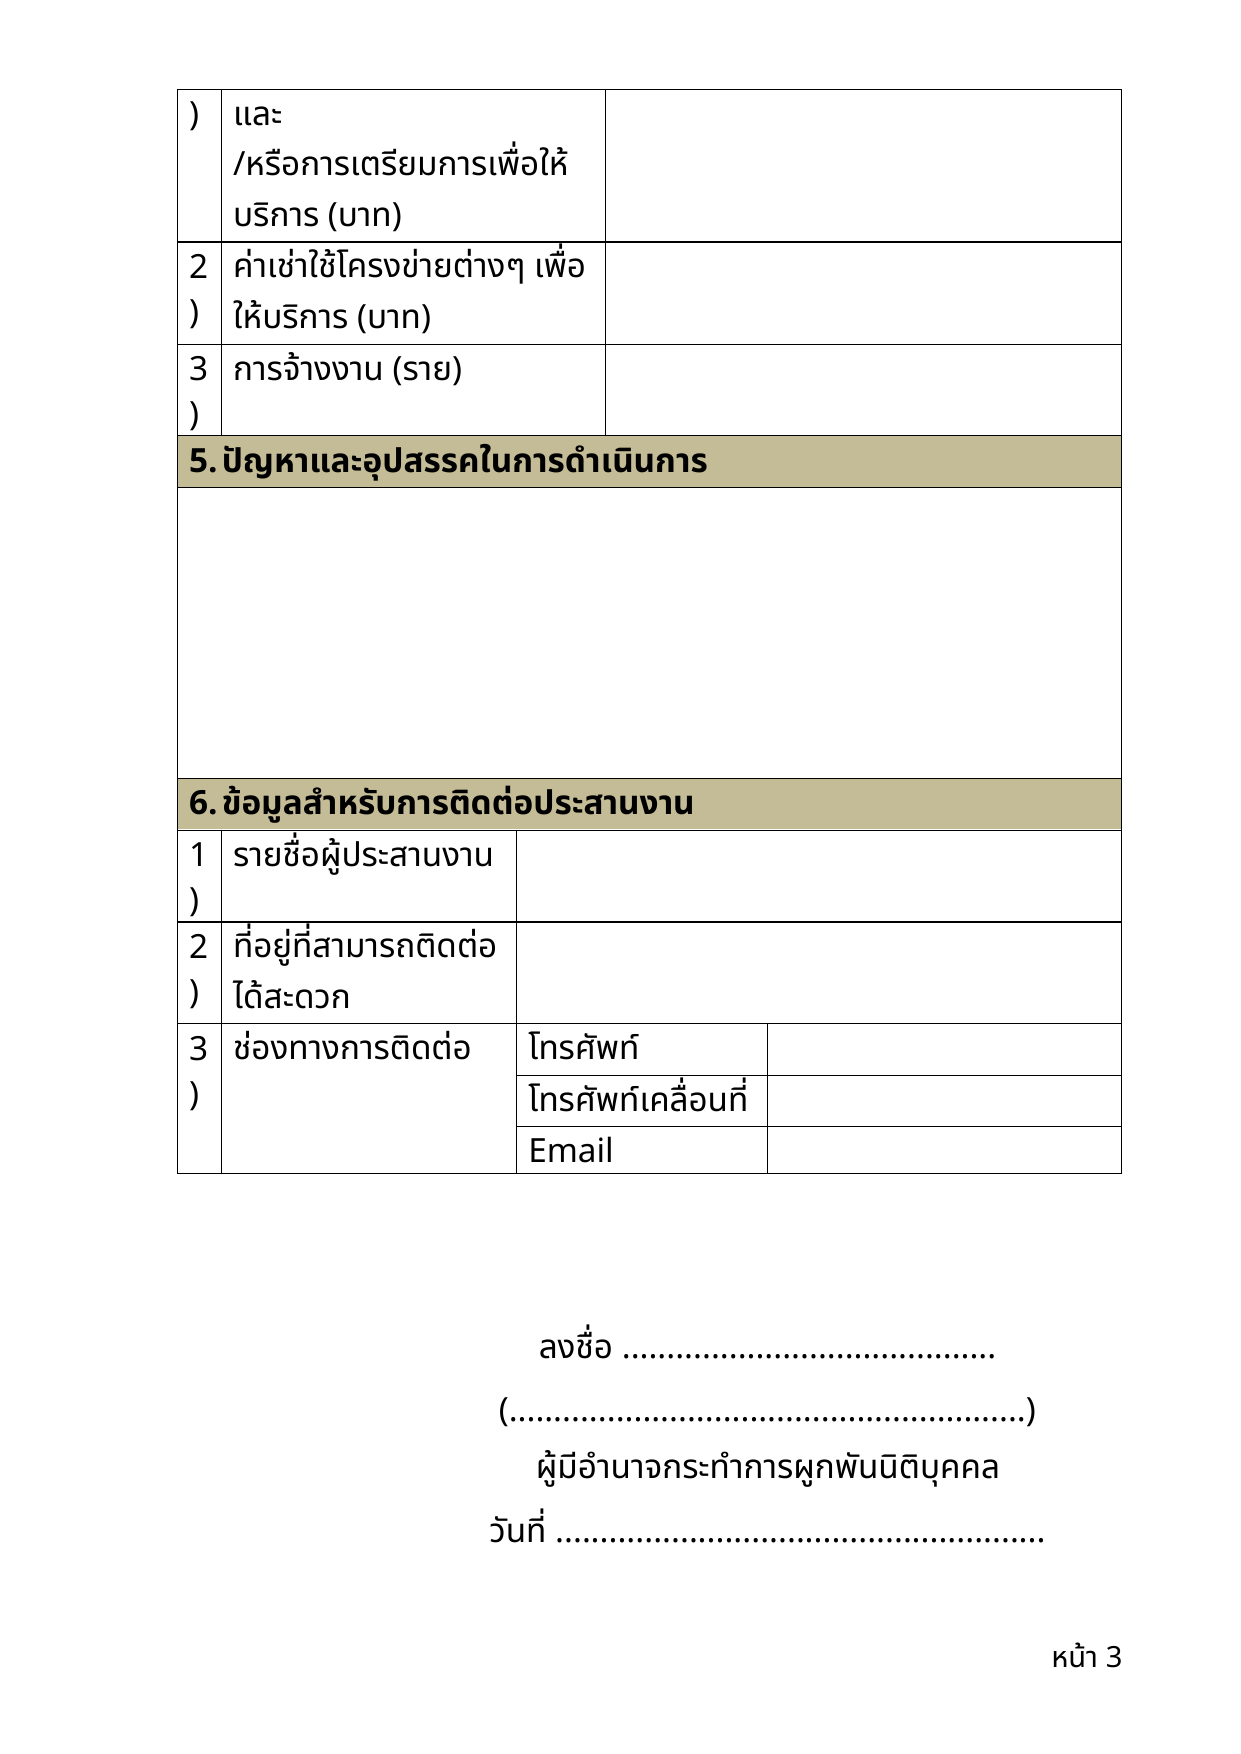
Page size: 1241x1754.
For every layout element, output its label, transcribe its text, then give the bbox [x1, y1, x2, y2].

table_cell ค่าเช่าใช้โครงข่ายต่างๆ เพื่อให้บริการ (บาท) [222, 243, 605, 343]
table_cell Email [517, 1127, 767, 1173]
table_cell 1) [178, 831, 221, 921]
table_cell 3) [178, 1024, 221, 1173]
table_cell 5. ปัญหาและอุปสรรคในการดำเนินการ [178, 436, 1121, 487]
text ผู้มีอำนาจกระทำการผูกพันนิติบุคคล [177, 1443, 1122, 1494]
text (..........................................................) [177, 1386, 1122, 1431]
table_cell ที่อยู่ที่สามารถติดต่อได้สะดวก [222, 923, 516, 1023]
table_cell ช่องทางการติดต่อ [222, 1024, 516, 1173]
table_cell [606, 90, 1121, 241]
table_cell 2) [178, 243, 221, 343]
text วันที่ ....................................................... [177, 1506, 1122, 1557]
table_cell [768, 1127, 1121, 1173]
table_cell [222, 90, 605, 241]
table_cell 6. ข้อมูลสำหรับการติดต่อประสานงาน [178, 779, 1121, 829]
table_cell การจ้างงาน (ราย) [222, 345, 605, 435]
table_cell 3) [178, 345, 221, 435]
table_cell [517, 923, 1121, 1023]
table_cell รายชื่อผู้ประสานงาน [222, 831, 516, 921]
table_cell [606, 243, 1121, 343]
table_cell โทรศัพท์เคลื่อนที่ [517, 1076, 767, 1126]
table_cell 2) [178, 923, 221, 1023]
table_cell โทรศัพท์ [517, 1024, 767, 1075]
table_cell [606, 345, 1121, 435]
table_cell [768, 1076, 1121, 1126]
table_cell [178, 488, 1121, 778]
table_cell [517, 831, 1121, 921]
table_cell 1) [178, 90, 221, 241]
table_cell [768, 1024, 1121, 1075]
text ลงชื่อ .......................................... [177, 1322, 1122, 1373]
